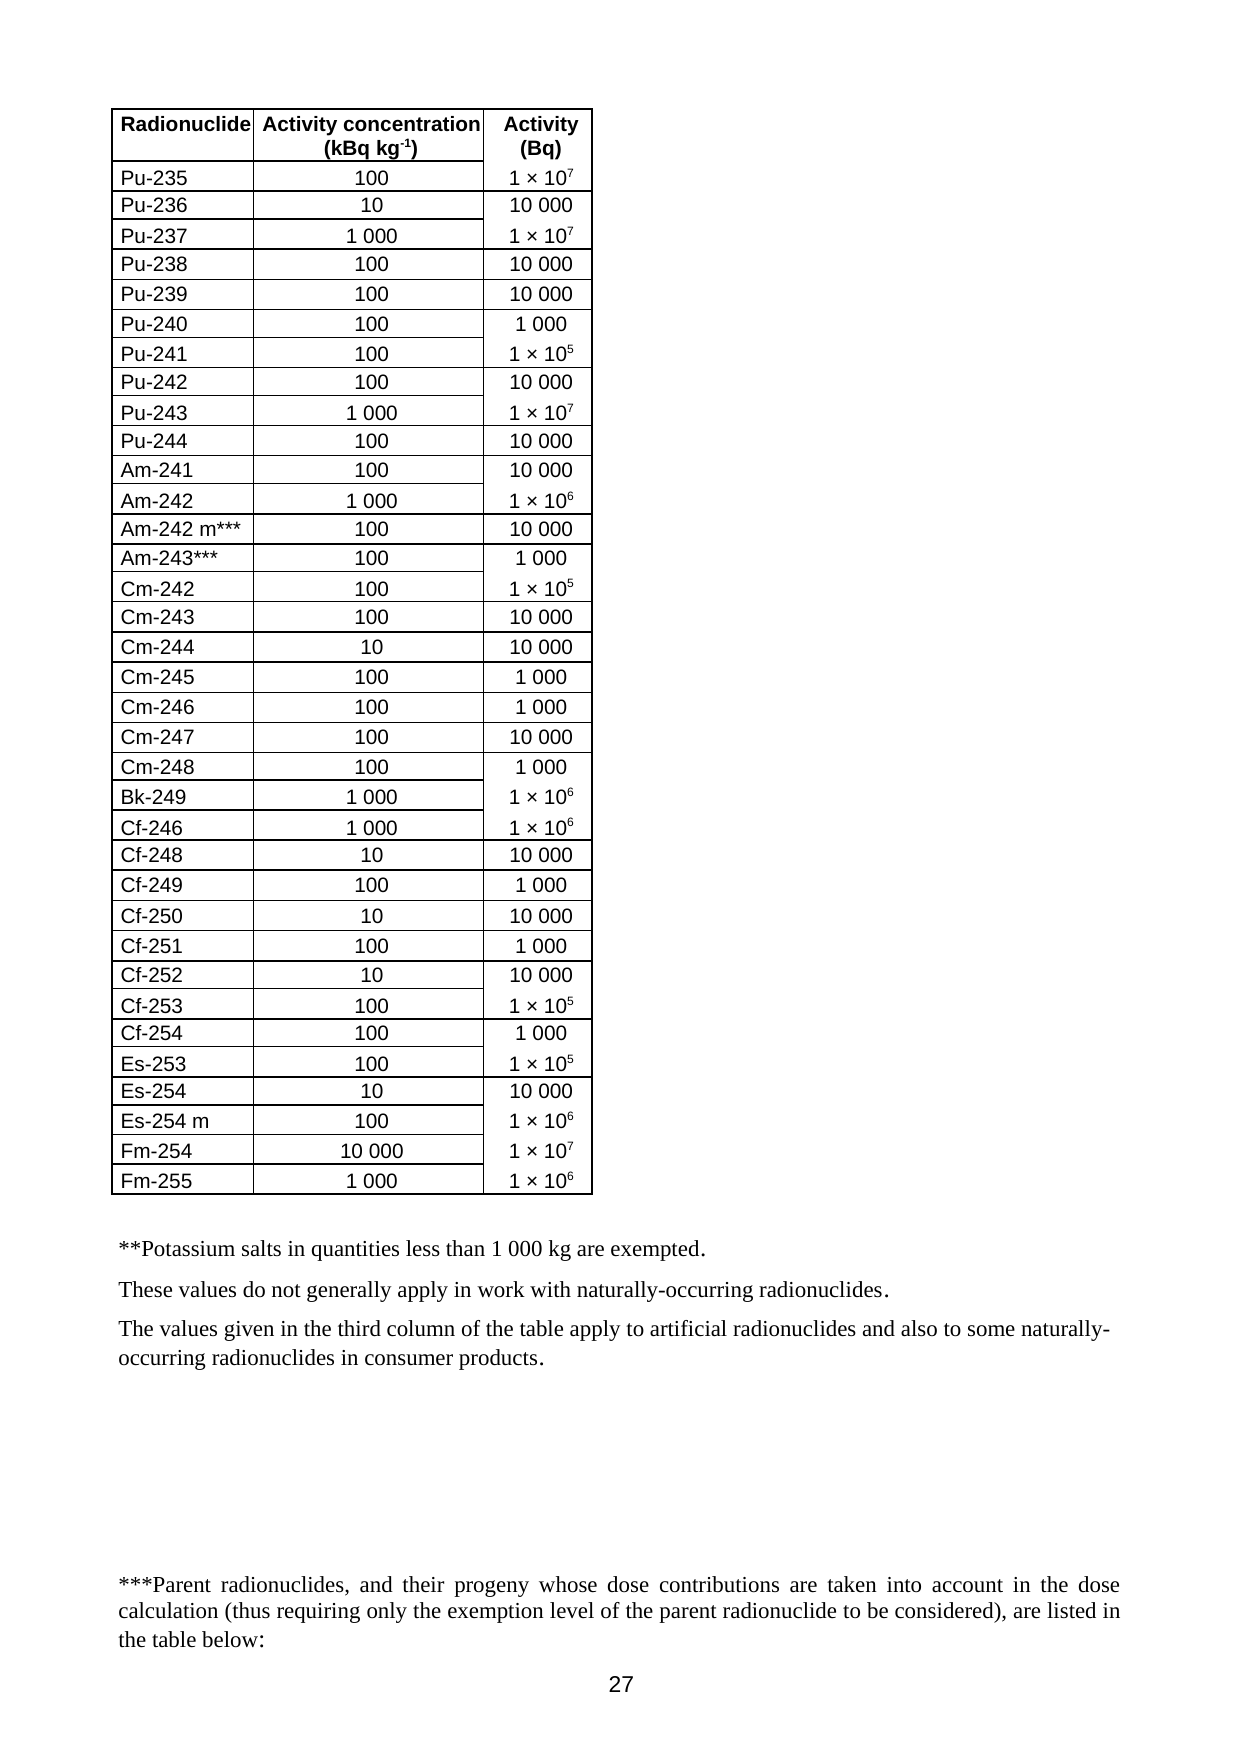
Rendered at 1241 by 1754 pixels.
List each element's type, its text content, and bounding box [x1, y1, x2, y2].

table_cell 1 × 105 [484, 577, 591, 601]
table_cell 1 × 106 [484, 1170, 591, 1193]
table_cell 100 [254, 931, 483, 960]
table_cell 100 [254, 1106, 483, 1133]
table_cell Pu-239 [113, 280, 253, 309]
text **Potassium salts in quantities less than 1 000 kg are exempted. [118, 1233, 1186, 1261]
table_cell 1 000 [484, 753, 591, 779]
table_cell 100 [254, 663, 483, 691]
table_header Radionuclide [113, 110, 253, 160]
table_cell Cf-248 [113, 841, 253, 869]
table_cell 1 × 106 [484, 489, 591, 513]
text These values do not generally apply in work with naturally-occurring radionuclides. [118, 1274, 1186, 1303]
table_cell 1 × 105 [484, 1052, 591, 1076]
table_cell 10 [254, 901, 483, 930]
table_cell 100 [254, 250, 483, 278]
table_cell Pu-237 [113, 220, 253, 248]
table_cell 1 000 [254, 781, 483, 809]
table_cell 1 000 [484, 545, 591, 571]
table_cell 10 000 [484, 456, 591, 483]
table_cell Cf-246 [113, 811, 253, 839]
table_cell 100 [254, 602, 483, 631]
table_cell 10 000 [484, 901, 591, 930]
table_cell 10 000 [484, 602, 591, 631]
table_cell 100 [254, 871, 483, 900]
table_cell Cf-252 [113, 962, 253, 988]
table_cell 10 000 [484, 841, 591, 869]
table_cell 10 000 [254, 1135, 483, 1163]
table_cell 1 000 [254, 1165, 483, 1193]
table_cell 10 000 [484, 515, 591, 543]
table_cell Pu-241 [113, 338, 253, 367]
table_cell Pu-235 [113, 162, 253, 190]
table_cell Cf-251 [113, 931, 253, 960]
table_header Activity concentration (kBq kg-1) [254, 110, 483, 160]
table_cell 100 [254, 515, 483, 543]
table_cell 10 000 [484, 723, 591, 752]
table_cell 1 × 107 [484, 166, 591, 190]
table_cell 10 000 [484, 633, 591, 661]
table_cell 1 000 [484, 310, 591, 337]
table_cell 1 × 107 [484, 401, 591, 425]
table_cell 100 [254, 989, 483, 1018]
table_cell 1 000 [254, 811, 483, 839]
table_cell 1 × 106 [484, 1110, 591, 1133]
table_cell Cf-253 [113, 989, 253, 1018]
table_cell 100 [254, 753, 483, 779]
table_cell Fm-255 [113, 1165, 253, 1193]
table_cell Cf-254 [113, 1020, 253, 1046]
table_cell 100 [254, 572, 483, 601]
table_cell Cm-244 [113, 633, 253, 661]
table_cell 10 000 [484, 280, 591, 309]
table_cell 100 [254, 338, 483, 367]
table_cell 100 [254, 693, 483, 721]
table_cell Fm-254 [113, 1135, 253, 1163]
table_cell Es-253 [113, 1047, 253, 1076]
text ***Parent radionuclides, and their progeny whose dose contributions are taken into account in the dose calculation (thus requiring only the exemption level of the parent radionuclide to be considered), are listed in the table below: [118, 1571, 1122, 1653]
table_cell 100 [254, 310, 483, 337]
table_cell 1 000 [484, 693, 591, 721]
table_cell 100 [254, 368, 483, 394]
table_cell 100 [254, 1020, 483, 1046]
text The values given in the third column of the table apply to artificial radionuclides and also to some naturally-occurring radionuclides in consumer products. [118, 1315, 1122, 1370]
table_cell 100 [254, 723, 483, 752]
table_cell 1 × 105 [484, 343, 591, 367]
table_cell Pu-244 [113, 426, 253, 455]
table_cell 1 000 [484, 663, 591, 691]
table_cell 10 000 [484, 192, 591, 218]
table_cell 1 000 [254, 220, 483, 248]
table_cell Am-242 [113, 484, 253, 513]
table_cell Cm-248 [113, 753, 253, 779]
table_cell 10 [254, 1078, 483, 1104]
table_cell 10 000 [484, 1078, 591, 1104]
table_cell 100 [254, 426, 483, 455]
table_cell 10 000 [484, 250, 591, 278]
table_cell 10 [254, 192, 483, 218]
table_cell Cf-249 [113, 871, 253, 900]
table_cell 1 000 [484, 931, 591, 960]
table_cell 100 [254, 162, 483, 190]
table_cell Cm-246 [113, 693, 253, 721]
table_cell Es-254 [113, 1078, 253, 1104]
table_cell Cf-250 [113, 901, 253, 930]
table_cell 1 000 [484, 1020, 591, 1046]
table_cell Pu-236 [113, 192, 253, 218]
table_cell 1 × 105 [484, 994, 591, 1018]
table_cell Cm-245 [113, 663, 253, 691]
table_cell Pu-242 [113, 368, 253, 394]
table_cell Cm-242 [113, 572, 253, 601]
table_cell 10 000 [484, 368, 591, 394]
table_cell Cm-247 [113, 723, 253, 752]
table_cell Es-254 m [113, 1106, 253, 1133]
table_cell Pu-243 [113, 396, 253, 425]
table_cell 10 [254, 962, 483, 988]
table_cell 10 [254, 841, 483, 869]
table_cell 100 [254, 1047, 483, 1076]
table_header Activity (Bq) [484, 110, 591, 160]
table_cell 10 000 [484, 962, 591, 988]
table_cell 100 [254, 280, 483, 309]
table_cell 100 [254, 456, 483, 483]
table_cell Am-241 [113, 456, 253, 483]
table_cell Pu-240 [113, 310, 253, 337]
table_cell Pu-238 [113, 250, 253, 278]
table_cell 1 000 [484, 871, 591, 900]
table_cell 100 [254, 545, 483, 571]
table_cell 1 000 [254, 396, 483, 425]
table_cell 1 × 107 [484, 1140, 591, 1163]
table_cell Am-242 m*** [113, 515, 253, 543]
table_cell 10 000 [484, 426, 591, 455]
table_cell Bk-249 [113, 781, 253, 809]
table_cell Am-243*** [113, 545, 253, 571]
table_cell 1 × 106 [484, 815, 591, 839]
table_cell 1 × 107 [484, 224, 591, 248]
table_cell Cm-243 [113, 602, 253, 631]
table_cell 10 [254, 633, 483, 661]
table_cell 1 × 106 [484, 786, 591, 809]
table_cell 1 000 [254, 484, 483, 513]
